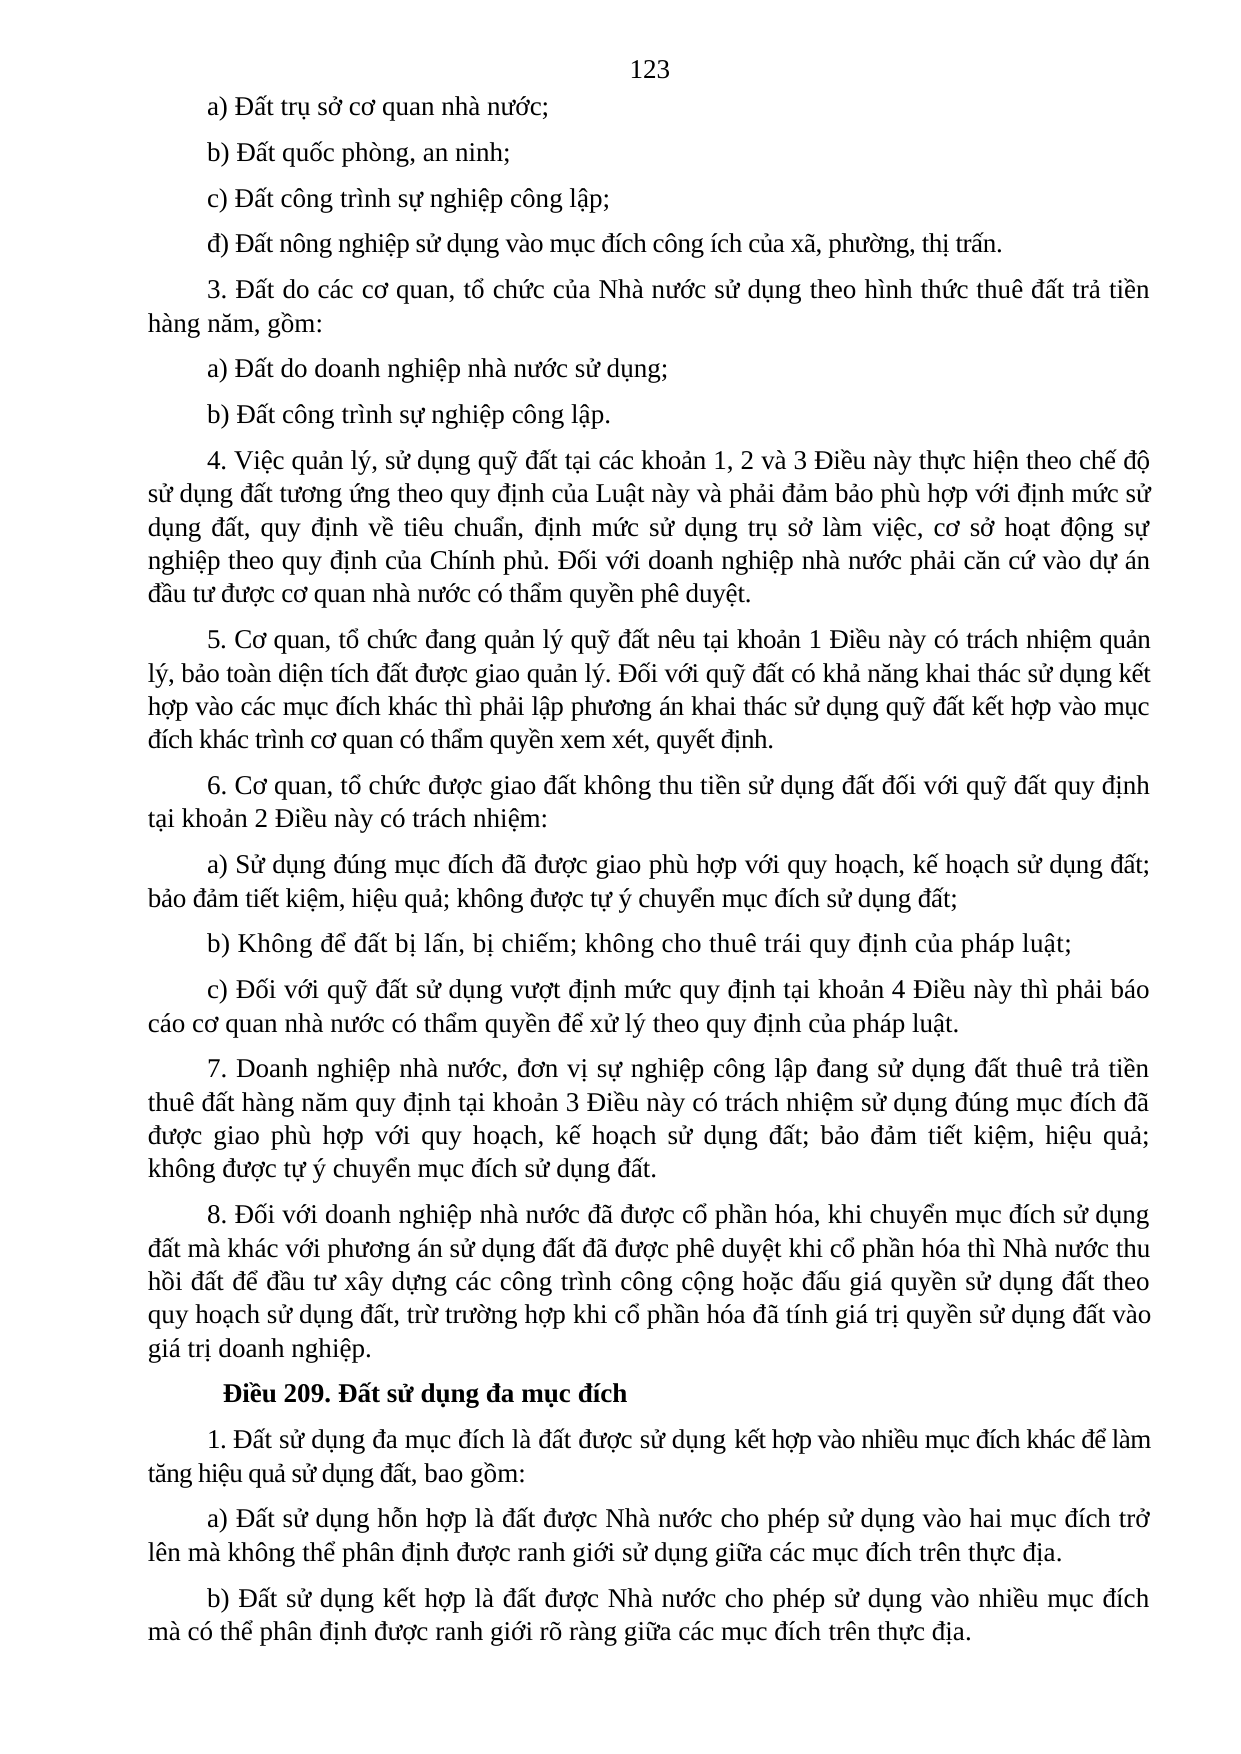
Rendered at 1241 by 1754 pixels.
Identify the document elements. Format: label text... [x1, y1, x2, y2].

text 4. Việc quản lý, sử dụng quỹ đất tại các khoản 1, 2 và 3 Điều này thực hiện theo chế độ sử dụng đất tương ứng theo quy định của Luật này và phải đảm bảo phù hợp với định mức sử dụng đất, quy định về tiêu chuẩn, định mức sử dụng trụ sở làm việc, cơ sở hoạt động sự nghiệp theo quy định của Chính phủ. Đối với doanh nghiệp nhà nước phải căn cứ vào dự án đầu tư được cơ quan nhà nước có thẩm quyền phê duyệt. [148, 443, 1152, 609]
text 1. Đất sử dụng đa mục đích là đất được sử dụng kết hợp vào nhiều mục đích khác để làm tăng hiệu quả sử dụng đất, bao gồm: [148, 1422, 1152, 1489]
text đ) Đất nông nghiệp sử dụng vào mục đích công ích của xã, phường, thị trấn. [148, 226, 1152, 259]
text a) Đất sử dụng hỗn hợp là đất được Nhà nước cho phép sử dụng vào hai mục đích trở lên mà không thể phân định được ranh giới sử dụng giữa các mục đích trên thực địa. [148, 1501, 1152, 1568]
text b) Không để đất bị lấn, bị chiếm; không cho thuê trái quy định của pháp luật; [148, 926, 1152, 959]
text 5. Cơ quan, tổ chức đang quản lý quỹ đất nêu tại khoản 1 Điều này có trách nhiệm quản lý, bảo toàn diện tích đất được giao quản lý. Đối với quỹ đất có khả năng khai thác sử dụng kết hợp vào các mục đích khác thì phải lập phương án khai thác sử dụng quỹ đất kết hợp vào mục đích khác trình cơ quan có thẩm quyền xem xét, quyết định. [148, 622, 1152, 755]
text a) Đất do doanh nghiệp nhà nước sử dụng; [148, 351, 1152, 384]
text 6. Cơ quan, tổ chức được giao đất không thu tiền sử dụng đất đối với quỹ đất quy định tại khoản 2 Điều này có trách nhiệm: [148, 768, 1152, 834]
text c) Đối với quỹ đất sử dụng vượt định mức quy định tại khoản 4 Điều này thì phải báo cáo cơ quan nhà nước có thẩm quyền để xử lý theo quy định của pháp luật. [148, 972, 1152, 1039]
list Đất sử dụng đa mục đích [148, 1376, 1152, 1409]
text a) Đất trụ sở cơ quan nhà nước; [148, 89, 1152, 122]
text c) Đất công trình sự nghiệp công lập; [148, 180, 1152, 214]
text 8. Đối với doanh nghiệp nhà nước đã được cổ phần hóa, khi chuyển mục đích sử dụng đất mà khác với phương án sử dụng đất đã được phê duyệt khi cổ phần hóa thì Nhà nước thu hồi đất để đầu tư xây dựng các công trình công cộng hoặc đấu giá quyền sử dụng đất theo quy hoạch sử dụng đất, trừ trường hợp khi cổ phần hóa đã tính giá trị quyền sử dụng đất vào giá trị doanh nghiệp. [148, 1197, 1152, 1364]
text b) Đất sử dụng kết hợp là đất được Nhà nước cho phép sử dụng vào nhiều mục đích mà có thể phân định được ranh giới rõ ràng giữa các mục đích trên thực địa. [148, 1580, 1152, 1647]
text 7. Doanh nghiệp nhà nước, đơn vị sự nghiệp công lập đang sử dụng đất thuê trả tiền thuê đất hàng năm quy định tại khoản 3 Điều này có trách nhiệm sử dụng đúng mục đích đã được giao phù hợp với quy hoạch, kế hoạch sử dụng đất; bảo đảm tiết kiệm, hiệu quả; không được tự ý chuyển mục đích sử dụng đất. [148, 1051, 1152, 1184]
text b) Đất quốc phòng, an ninh; [148, 134, 1152, 168]
text b) Đất công trình sự nghiệp công lập. [148, 397, 1152, 430]
text a) Sử dụng đúng mục đích đã được giao phù hợp với quy hoạch, kế hoạch sử dụng đất; bảo đảm tiết kiệm, hiệu quả; không được tự ý chuyển mục đích sử dụng đất; [148, 847, 1152, 914]
text 3. Đất do các cơ quan, tổ chức của Nhà nước sử dụng theo hình thức thuê đất trả tiền hàng năm, gồm: [148, 272, 1152, 339]
